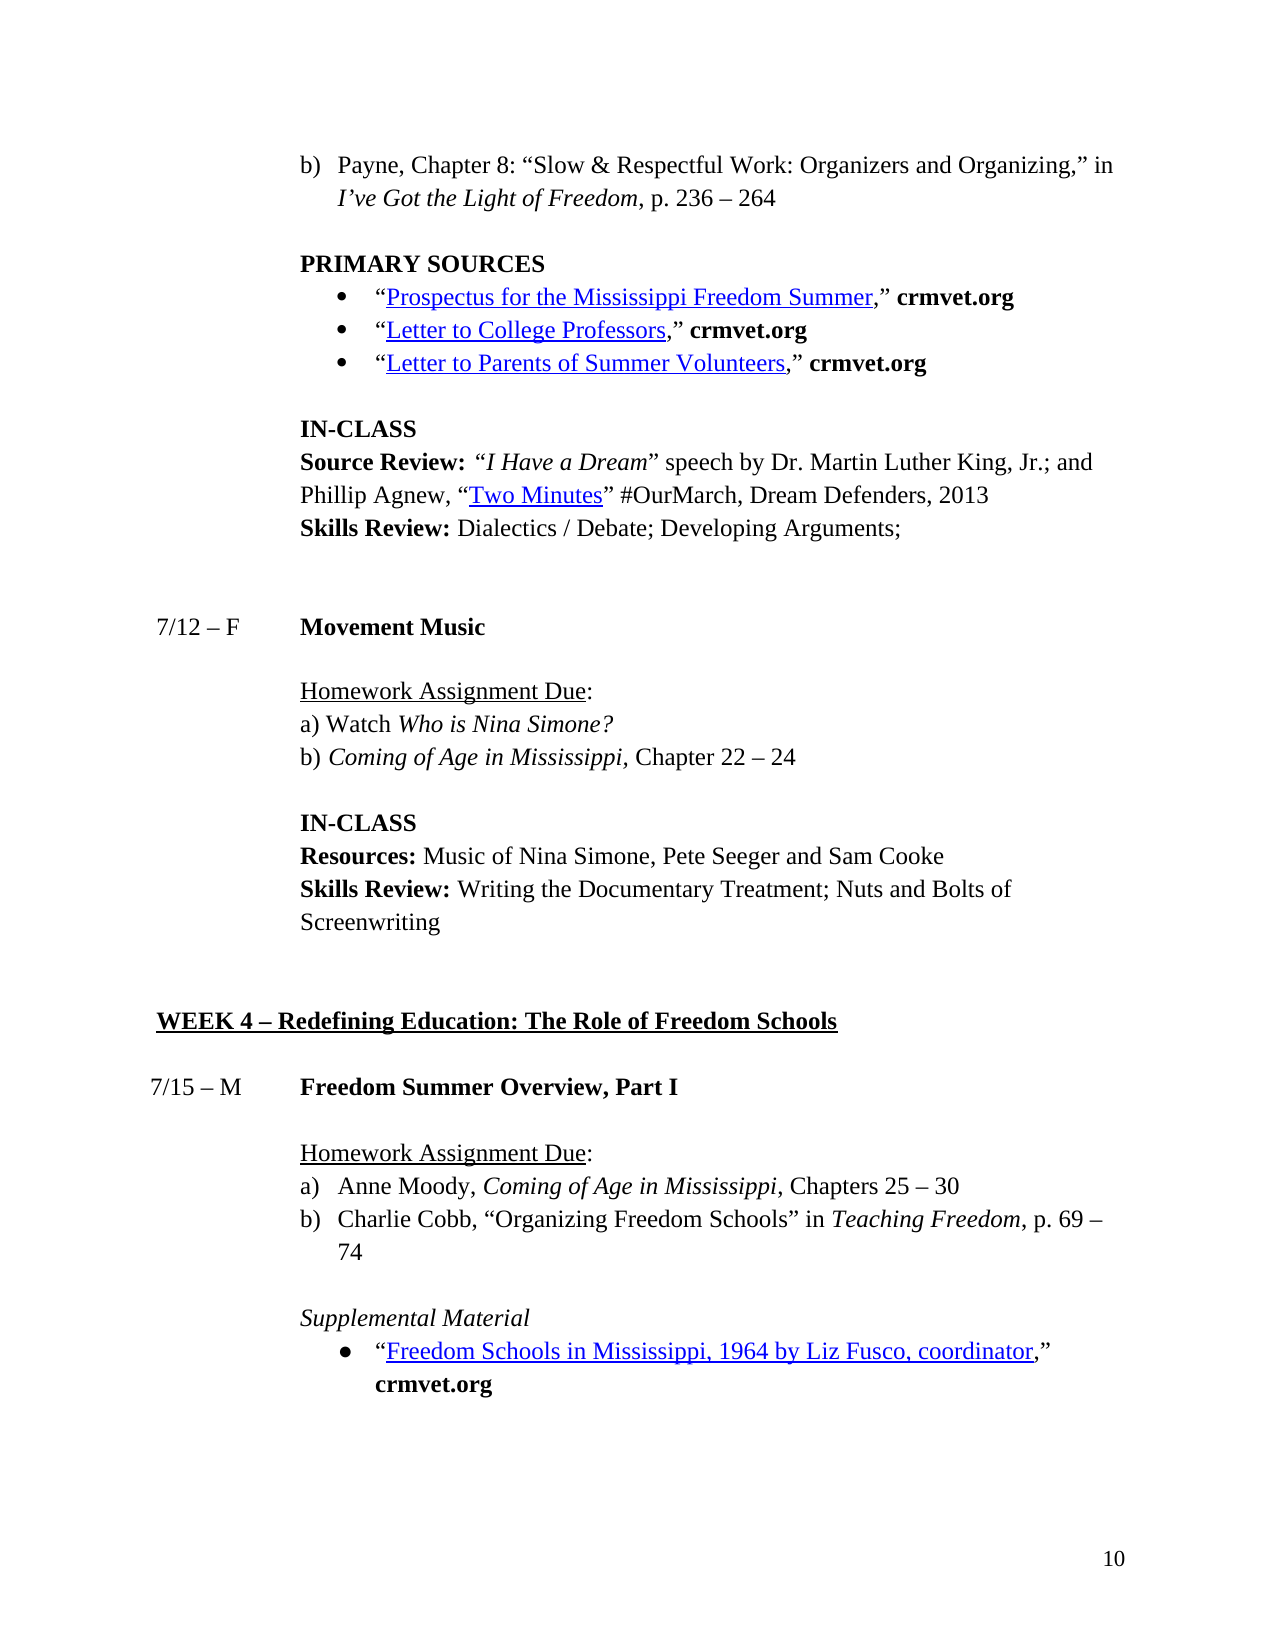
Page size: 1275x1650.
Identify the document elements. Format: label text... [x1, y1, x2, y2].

text Skills Review: Dialectics / Debate; Developing Arguments; [225, 513, 1125, 542]
text 7/15 – M Freedom Summer Overview, Part I [150, 1072, 1125, 1101]
text Homework Assignment Due: [225, 1138, 1125, 1167]
text IN-CLASS [156, 808, 1125, 837]
text WEEK 4 – Redefining Education: The Role of Freedom Schools [156, 1006, 1125, 1035]
list Anne Moody, Coming of Age in Mississippi, Chapters 25 – 30 [300, 1171, 1125, 1200]
list “Prospectus for the Mississippi Freedom Summer,” crmvet.org [337, 282, 1125, 311]
list “Letter to College Professors,” crmvet.org [337, 315, 1125, 344]
text PRIMARY SOURCES [300, 249, 1125, 278]
text Homework Assignment Due: a) Watch Who is Nina Simone? [156, 676, 1125, 738]
text Source Review: “I Have a Dream” speech by Dr. Martin Luther King, Jr.; and Phillip Agnew, “Two Minutes” #OurMarch, Dream Defenders, 2013 [300, 447, 1125, 509]
list Charlie Cobb, “Organizing Freedom Schools” in Teaching Freedom, p. 69 – 74 [300, 1204, 1125, 1266]
text Supplemental Material [300, 1303, 1125, 1332]
list “Letter to Parents of Summer Volunteers,” crmvet.org [337, 348, 1125, 377]
text Resources: Music of Nina Simone, Pete Seeger and Sam Cooke [300, 841, 1125, 870]
list Payne, Chapter 8: “Slow & Respectful Work: Organizers and Organizing,” in I’ve Got the Light of Freedom, p. 236 – 264 [300, 150, 1125, 212]
text 7/12 – F Movement Music [156, 612, 1125, 641]
list Coming of Age in Mississippi, Chapter 22 – 24 [300, 742, 1125, 771]
text IN-CLASS [300, 414, 1125, 443]
text Skills Review: Writing the Documentary Treatment; Nuts and Bolts of Screenwriting [156, 874, 1125, 936]
list “Freedom Schools in Mississippi, 1964 by Liz Fusco, coordinator,” crmvet.org [338, 1336, 1125, 1398]
